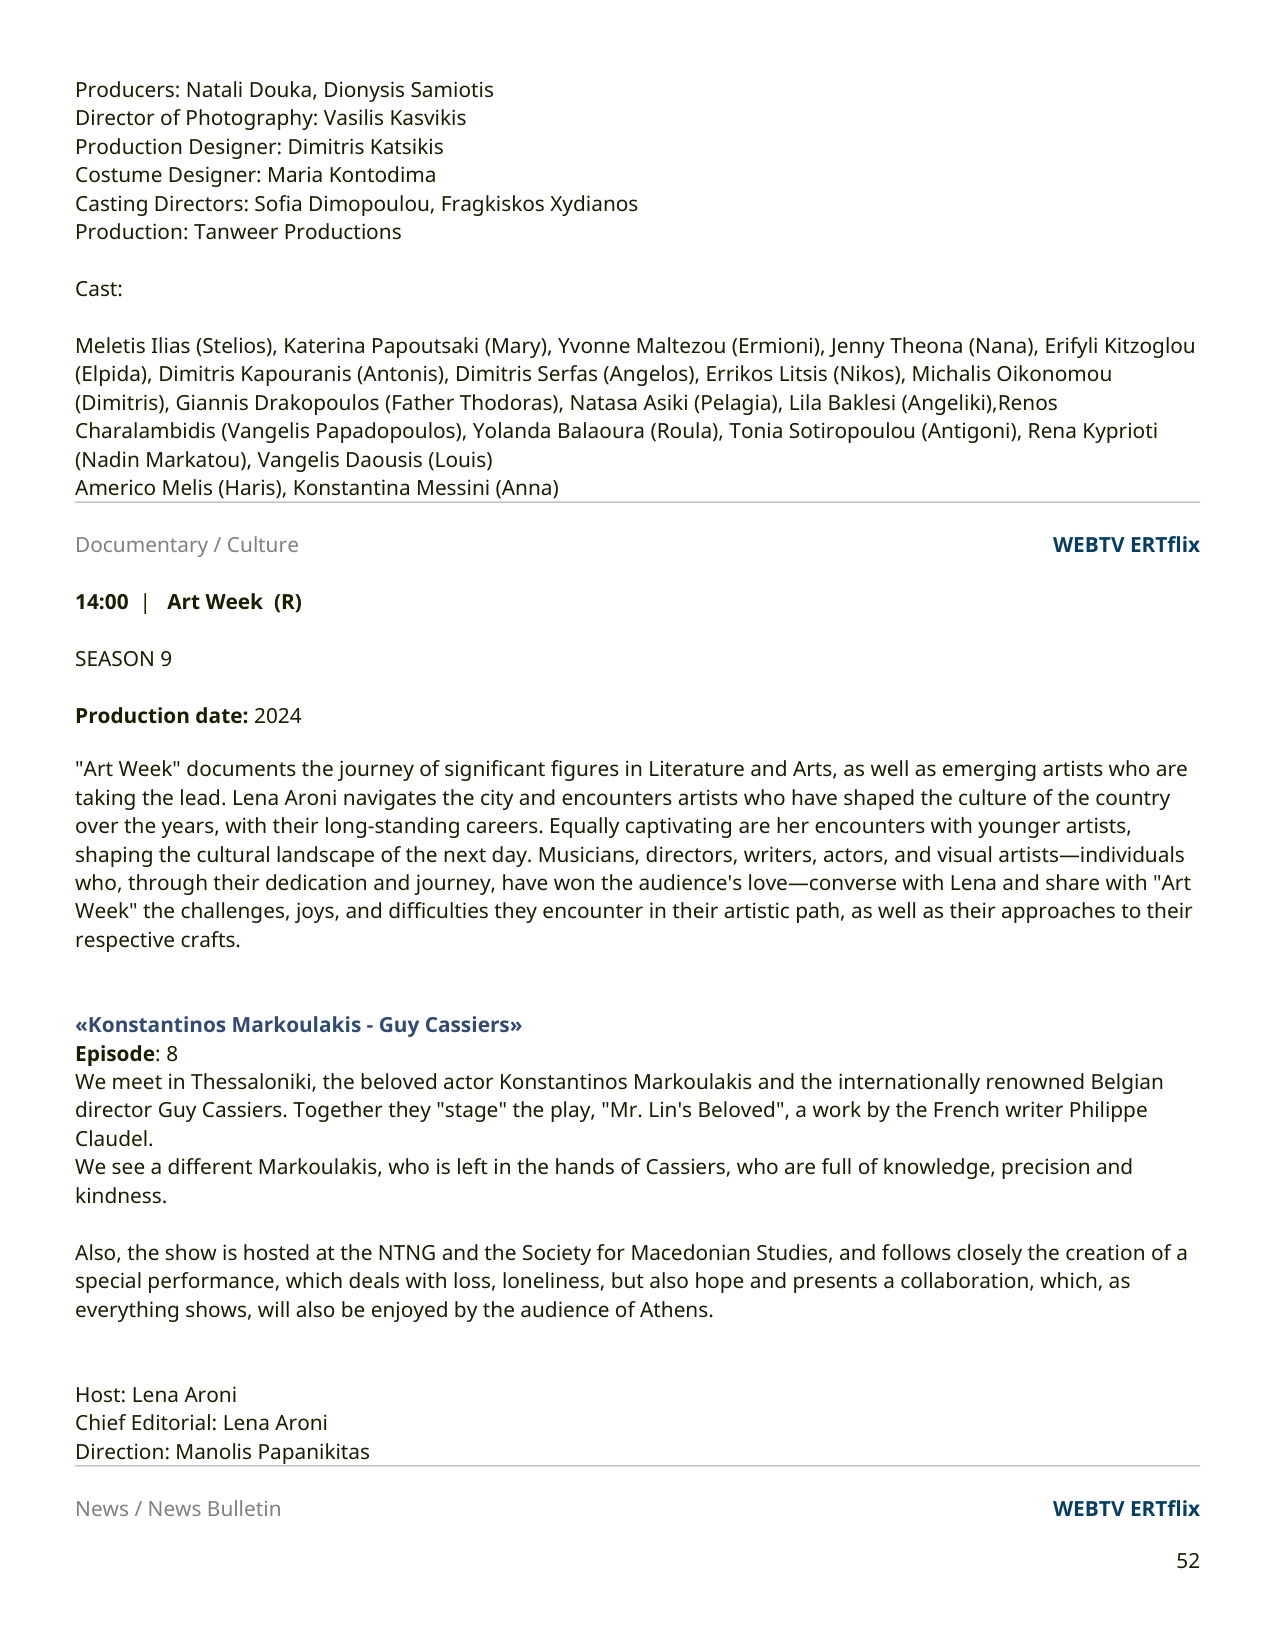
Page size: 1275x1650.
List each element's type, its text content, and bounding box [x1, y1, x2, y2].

table_header Documentary / Culture [75, 530, 637, 559]
text «Konstantinos Markoulakis - Guy Cassiers» Episode: 8 [75, 953, 1200, 1067]
table_header WEBTV ERTflix [638, 530, 1200, 559]
text "Art Week" documents the journey of significant figures in Literature and Arts, as well as emerging artists who are taking the lead. Lena Aroni navigates the city and encounters artists who have shaped the culture of the country over the years, with their long-standing careers. Equally captivating are her encounters with younger artists, shaping the cultural landscape of the next day. Musicians, directors, writers, actors, and visual artists—individuals who, through their dedication and journey, have won the audience's love—converse with Lena and share with "Art Week" the challenges, joys, and difficulties they encounter in their artistic path, as well as their approaches to their respective crafts. [75, 754, 1200, 953]
table_header WEBTV ERTflix [638, 1494, 1200, 1522]
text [75, 75, 1200, 501]
table_header News / News Bulletin [75, 1494, 637, 1522]
text Host: Lena Aroni Chief Editorial: Lena Aroni Direction: Manolis Papanikitas [75, 1323, 1200, 1465]
text 14:00 | Art Week (R) SEASON 9 Production date: 2024 [75, 559, 1200, 729]
text We meet in Thessaloniki, the beloved actor Konstantinos Markoulakis and the internationally renowned Belgian director Guy Cassiers. Together they "stage" the play, "Mr. Lin's Beloved", a work by the French writer Philippe Claudel. We see a different Markoulakis, who is left in the hands of Cassiers, who are full of knowledge, precision and kindness. Also, the show is hosted at the NTNG and the Society for Macedonian Studies, and follows closely the creation of a special performance, which deals with loss, loneliness, but also hope and presents a collaboration, which, as everything shows, will also be enjoyed by the audience of Athens. [75, 1067, 1200, 1323]
